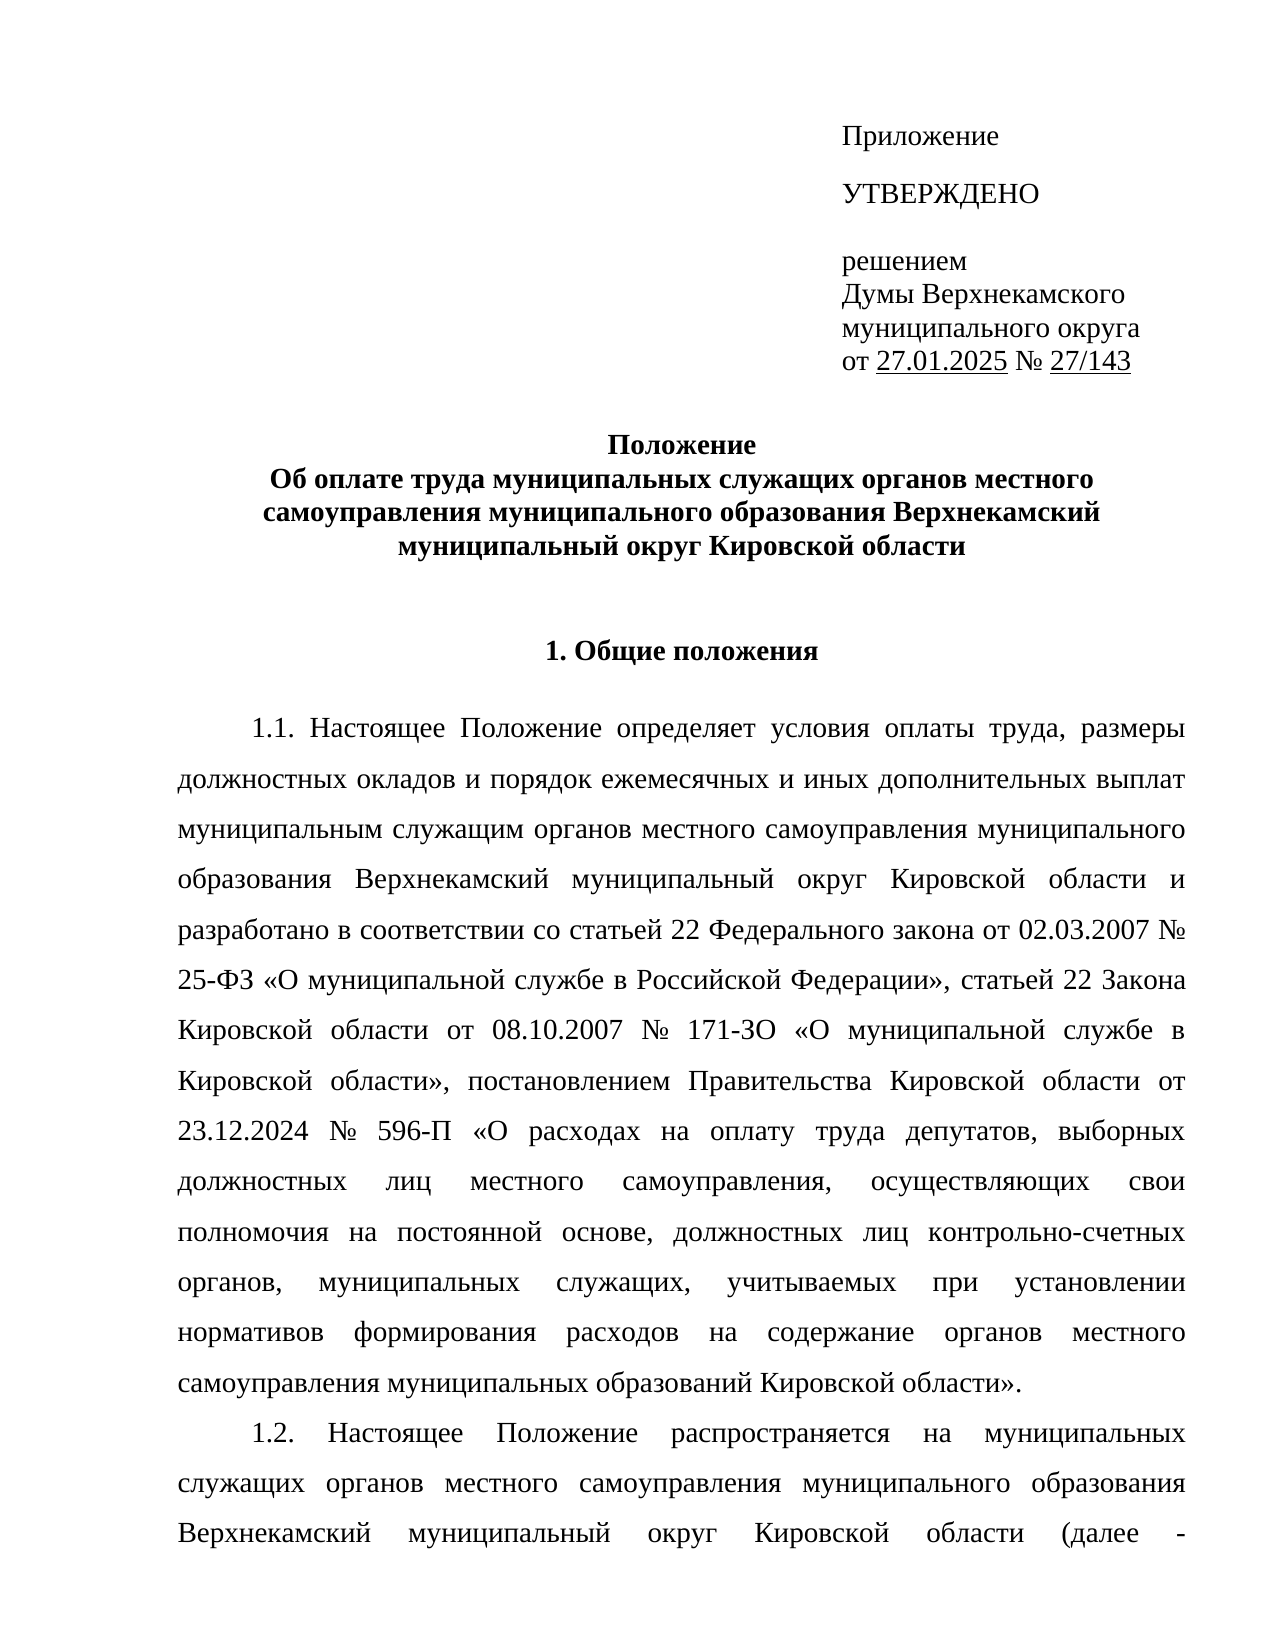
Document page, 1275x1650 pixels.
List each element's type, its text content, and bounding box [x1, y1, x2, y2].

text УТВЕРЖДЕНО [842, 152, 1186, 209]
text Об оплате труда муниципальных служащих органов местного самоуправления муниципального образования Верхнекамский муниципальный округ Кировской области [177, 461, 1186, 561]
text Положение [177, 427, 1186, 461]
text решением [842, 243, 1186, 276]
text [177, 1415, 1186, 1549]
text 1. Общие положения [177, 633, 1186, 667]
text от 27.01.2025 № 27/143 [842, 343, 1186, 377]
text 1.1. Настоящее Положение определяет условия оплаты труда, размеры должностных окладов и порядок ежемесячных и иных дополнительных выплат муниципальным служащим органов местного самоуправления муниципального образования Верхнекамский муниципальный округ Кировской области и разработано в соответствии со статьей 22 Федерального закона от 02.03.2007 № 25-ФЗ «О муниципальной службе в Российской Федерации», статьей 22 Закона Кировской области от 08.10.2007 № 171-ЗО «О муниципальной службе в Кировской области», постановлением Правительства Кировской области от 23.12.2024 № 596-П «О расходах на оплату труда депутатов, выборных должностных лиц местного самоуправления, осуществляющих свои полномочия на постоянной основе, должностных лиц контрольно-счетных органов, муниципальных служащих, учитываемых при установлении нормативов формирования расходов на содержание органов местного самоуправления муниципальных образований Кировской области». [177, 711, 1186, 1398]
text Приложение [842, 118, 1186, 152]
text Думы Верхнекамского муниципального округа [842, 276, 1186, 343]
